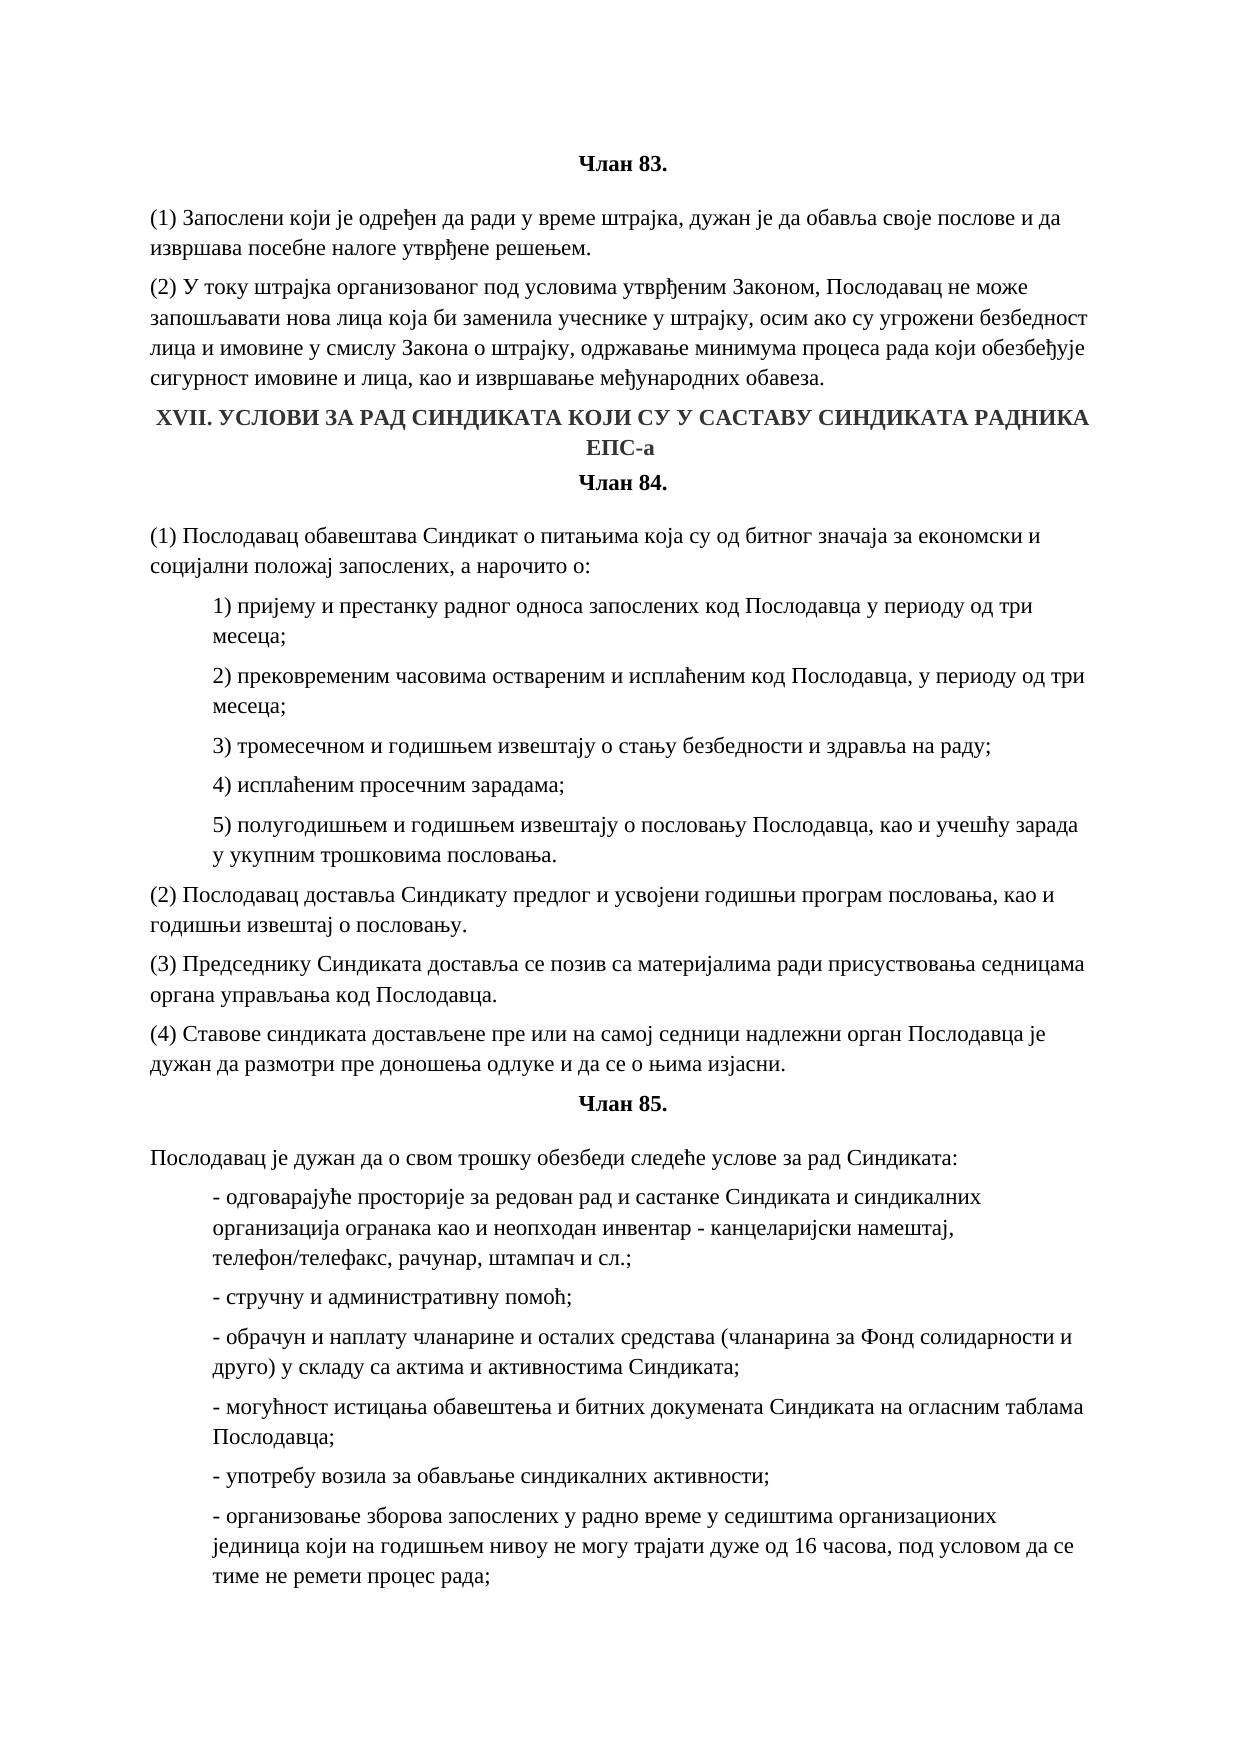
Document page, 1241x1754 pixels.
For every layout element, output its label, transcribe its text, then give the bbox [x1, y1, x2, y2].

text - обрачун и наплату чланарине и осталих средстава (чланарина за Фонд солидарности и друго) у складу са актима и активностима Синдиката; [212, 1323, 1090, 1379]
text - одговарајуће просторије за редован рад и састанке Синдиката и синдикалних организација огранака као и неопходан инвентар - канцеларијски намештај, телефон/телефакс, рачунар, штампач и сл.; [212, 1183, 1090, 1270]
text (1) Запослени који је одређен да ради у време штрајка, дужан је да обавља своје послове и да извршава посебне налоге утврђене решењем. [150, 204, 1090, 260]
text 2) прековременим часовима оствареним и исплаћеним код Послодавца, у периоду од три месеца; [212, 662, 1090, 718]
text Послодавац је дужан да о свом трошку обезбеди следеће услове за рад Синдиката: [150, 1144, 1090, 1170]
text Члан 85. [150, 1090, 1090, 1116]
text 1) пријему и престанку радног односа запослених код Послодавца у периоду од три месеца; [212, 592, 1090, 649]
text XVII. УСЛОВИ ЗА РАД СИНДИКАТА КОЈИ СУ У САСТАВУ СИНДИКАТА РАДНИКА ЕПС-а [150, 404, 1090, 460]
text Члан 83. [150, 150, 1090, 176]
text 3) тромесечном и годишњем извештају о стању безбедности и здравља на раду; [212, 732, 1090, 758]
text (4) Ставове синдиката достављене пре или на самој седници надлежни орган Послодавца је дужан да размотри пре доношења одлуке и да се о њима изјасни. [150, 1020, 1090, 1077]
text - употребу возила за обављање синдикалних активности; [212, 1462, 1090, 1489]
text (2) Послодавац доставља Синдикату предлог и усвојени годишњи програм пословања, као и годишњи извештај о пословању. [150, 881, 1090, 937]
text Члан 84. [150, 469, 1090, 495]
text (2) У току штрајка организованог под условима утврђеним Законом, Послодавац не може запошљавати нова лица која би заменила учеснике у штрајку, осим ако су угрожени безбедност лица и имовине у смислу Закона о штрајку, одржавање минимума процеса рада који обезбеђује сигурност имовине и лица, као и извршавање међународних обавеза. [150, 273, 1090, 390]
text - организовање зборова запослених у радно време у седиштима организационих јединица који на годишњем нивоу не могу трајати дуже од 16 часова, под условом да се тиме не ремети процес рада; [212, 1502, 1090, 1589]
text (3) Председнику Синдиката доставља се позив са материјалима ради присуствовања седницама органа управљања код Послодавца. [150, 951, 1090, 1007]
text 5) полугодишњем и годишњем извештају о пословању Послодавца, као и учешћу зарада у укупним трошковима пословања. [212, 811, 1090, 867]
text 4) исплаћеним просечним зарадама; [212, 771, 1090, 798]
text - могућност истицања обавештења и битних докумената Синдиката на огласним таблама Послодавца; [212, 1393, 1090, 1449]
text - стручну и административну помоћ; [212, 1283, 1090, 1310]
text (1) Послодавац обавештава Синдикат о питањима која су од битног значаја за економски и социјални положај запослених, а нарочито о: [150, 522, 1090, 579]
